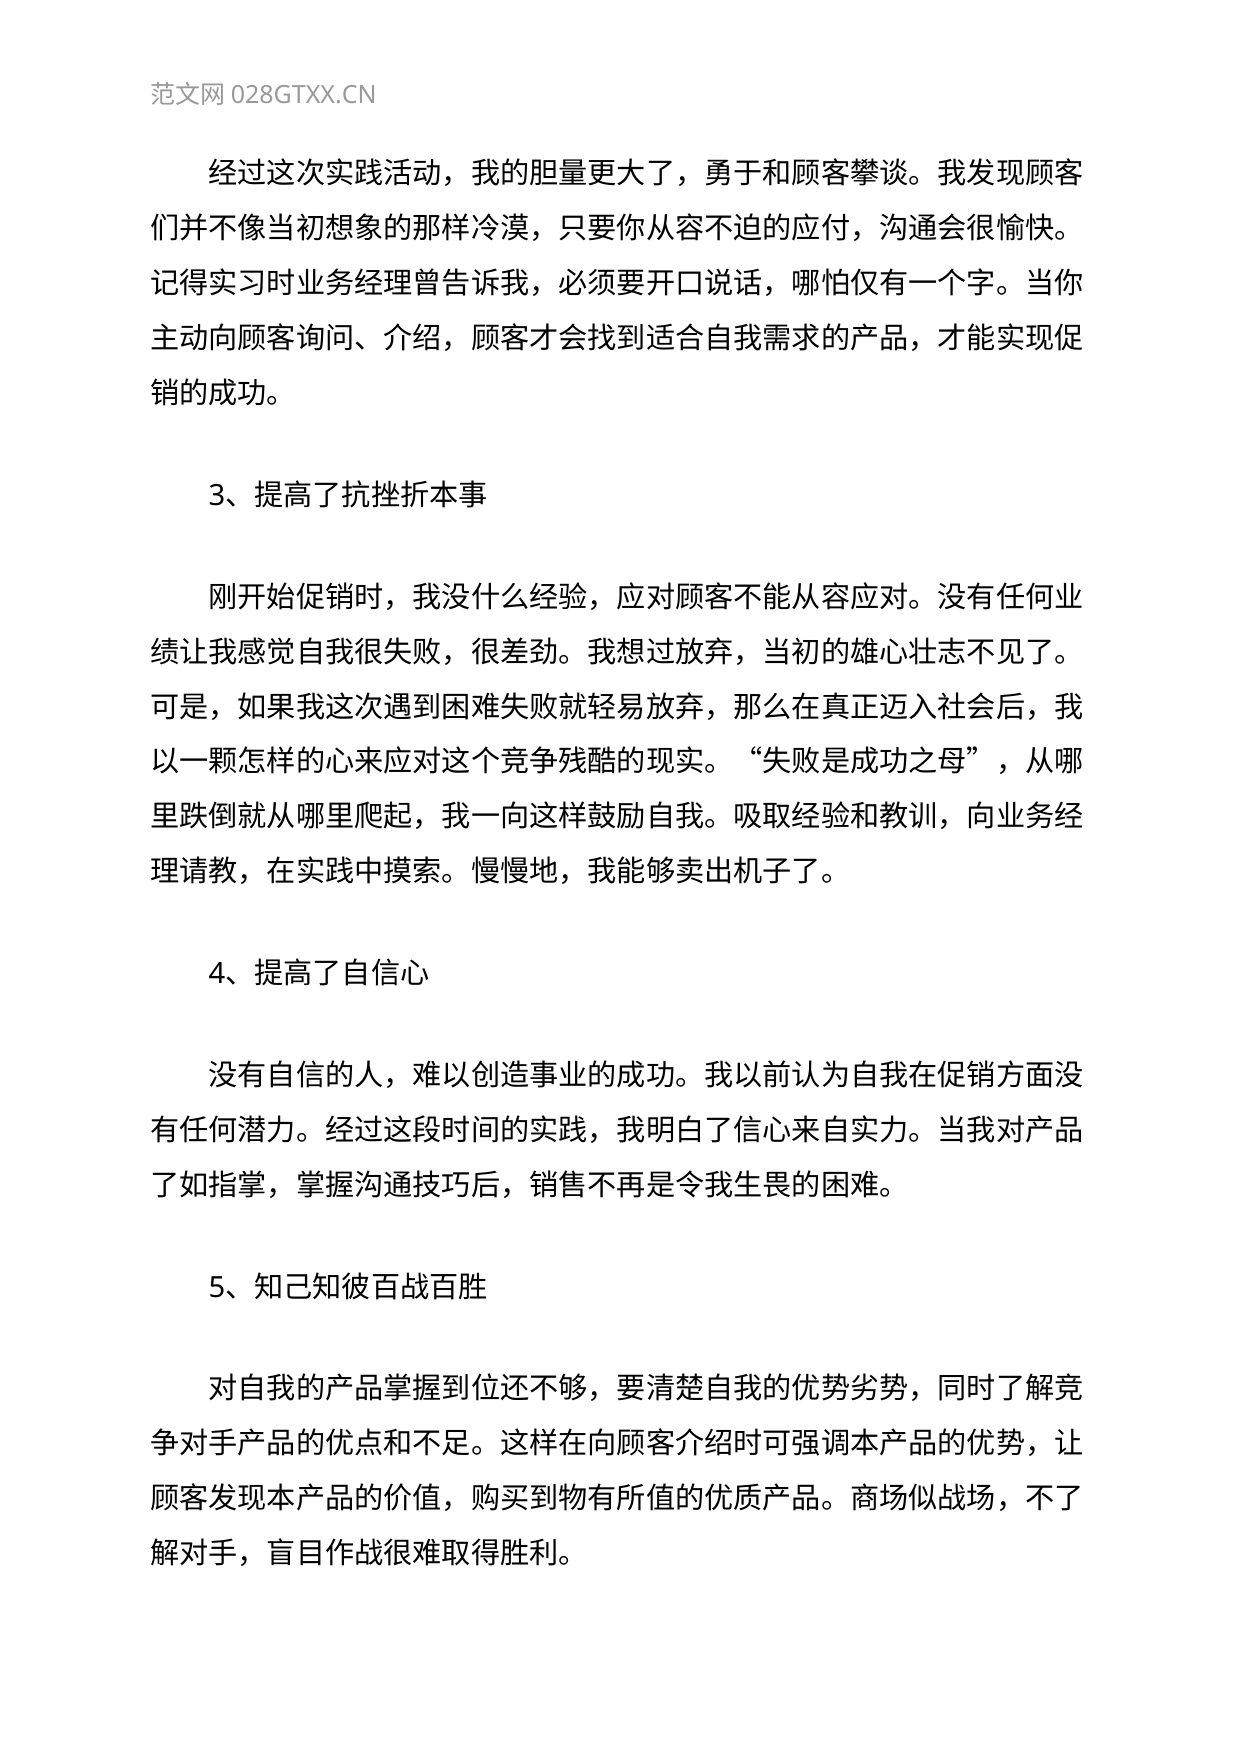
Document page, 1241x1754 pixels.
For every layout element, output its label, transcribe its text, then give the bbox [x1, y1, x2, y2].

text 经过这次实践活动，我的胆量更大了，勇于和顾客攀谈。我发现顾客们并不像当初想象的那样冷漠，只要你从容不迫的应付，沟通会很愉快。记得实习时业务经理曾告诉我，必须要开口说话，哪怕仅有一个字。当你主动向顾客询问、介绍，顾客才会找到适合自我需求的产品，才能实现促销的成功。 [150, 150, 1090, 412]
text 刚开始促销时，我没什么经验，应对顾客不能从容应对。没有任何业绩让我感觉自我很失败，很差劲。我想过放弃，当初的雄心壮志不见了。可是，如果我这次遇到困难失败就轻易放弃，那么在真正迈入社会后，我以一颗怎样的心来应对这个竞争残酷的现实。“失败是成功之母”，从哪里跌倒就从哪里爬起，我一向这样鼓励自我。吸取经验和教训，向业务经理请教，在实践中摸索。慢慢地，我能够卖出机子了。 [150, 573, 1090, 890]
text 5、知己知彼百战百胜 [150, 1263, 1090, 1306]
text 4、提高了自信心 [150, 949, 1090, 992]
text 对自我的产品掌握到位还不够，要清楚自我的优势劣势，同时了解竞争对手产品的优点和不足。这样在向顾客介绍时可强调本产品的优势，让顾客发现本产品的价值，购买到物有所值的优质产品。商场似战场，不了解对手，盲目作战很难取得胜利。 [150, 1365, 1090, 1572]
text 没有自信的人，难以创造事业的成功。我以前认为自我在促销方面没有任何潜力。经过这段时间的实践，我明白了信心来自实力。当我对产品了如指掌，掌握沟通技巧后，销售不再是令我生畏的困难。 [150, 1052, 1090, 1204]
text 3、提高了抗挫折本事 [150, 471, 1090, 514]
